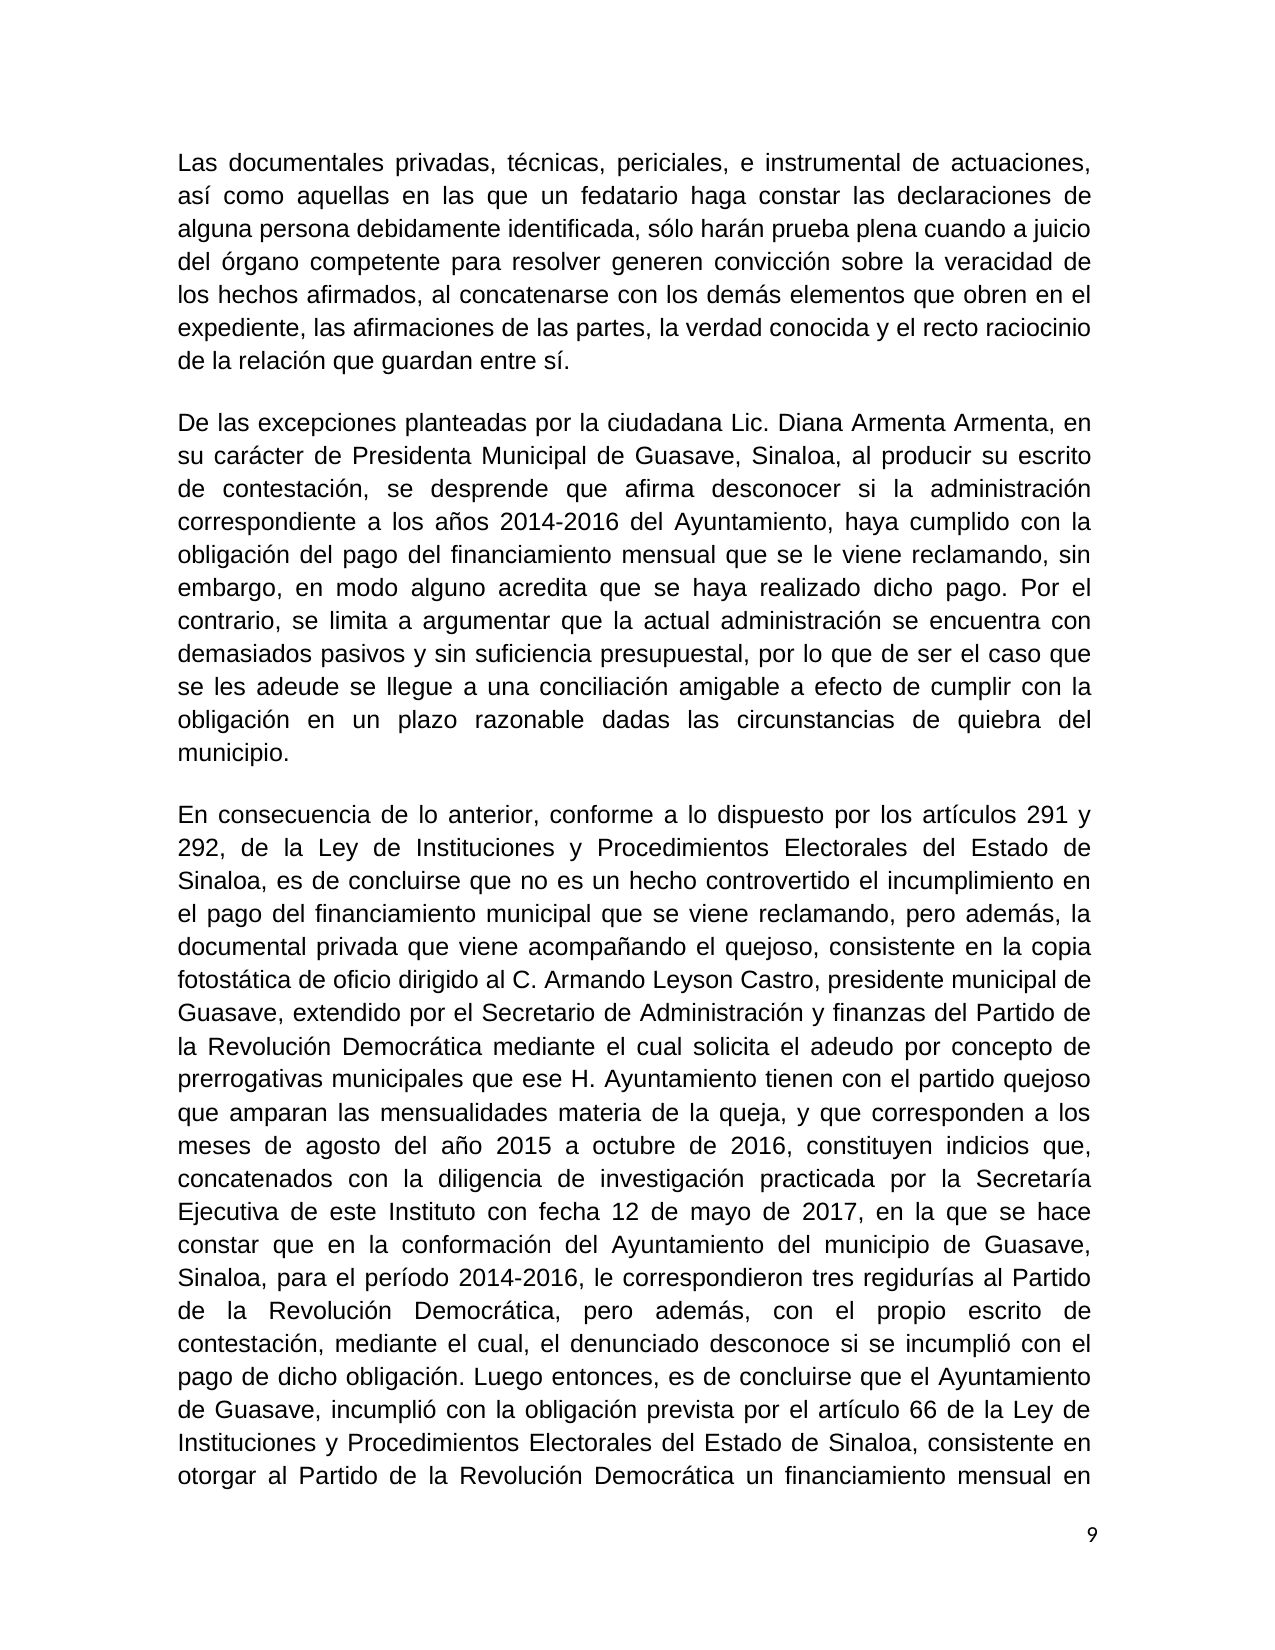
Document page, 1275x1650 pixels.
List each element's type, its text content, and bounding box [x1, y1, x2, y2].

text Las documentales privadas, técnicas, periciales, e instrumental de actuaciones, así como aquellas en las que un fedatario haga constar las declaraciones de alguna persona debidamente identificada, sólo harán prueba plena cuando a juicio del órgano competente para resolver generen convicción sobre la veracidad de los hechos afirmados, al concatenarse con los demás elementos que obren en el expediente, las afirmaciones de las partes, la verdad conocida y el recto raciocinio de la relación que guardan entre sí. [177, 148, 1093, 374]
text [177, 800, 1093, 1490]
text De las excepciones planteadas por la ciudadana Lic. Diana Armenta Armenta, en su carácter de Presidenta Municipal de Guasave, Sinaloa, al producir su escrito de contestación, se desprende que afirma desconocer si la administración correspondiente a los años 2014-2016 del Ayuntamiento, haya cumplido con la obligación del pago del financiamiento mensual que se le viene reclamando, sin embargo, en modo alguno acredita que se haya realizado dicho pago. Por el contrario, se limita a argumentar que la actual administración se encuentra con demasiados pasivos y sin suficiencia presupuestal, por lo que de ser el caso que se les adeude se llegue a una conciliación amigable a efecto de cumplir con la obligación en un plazo razonable dadas las circunstancias de quiebra del municipio. [177, 408, 1093, 767]
